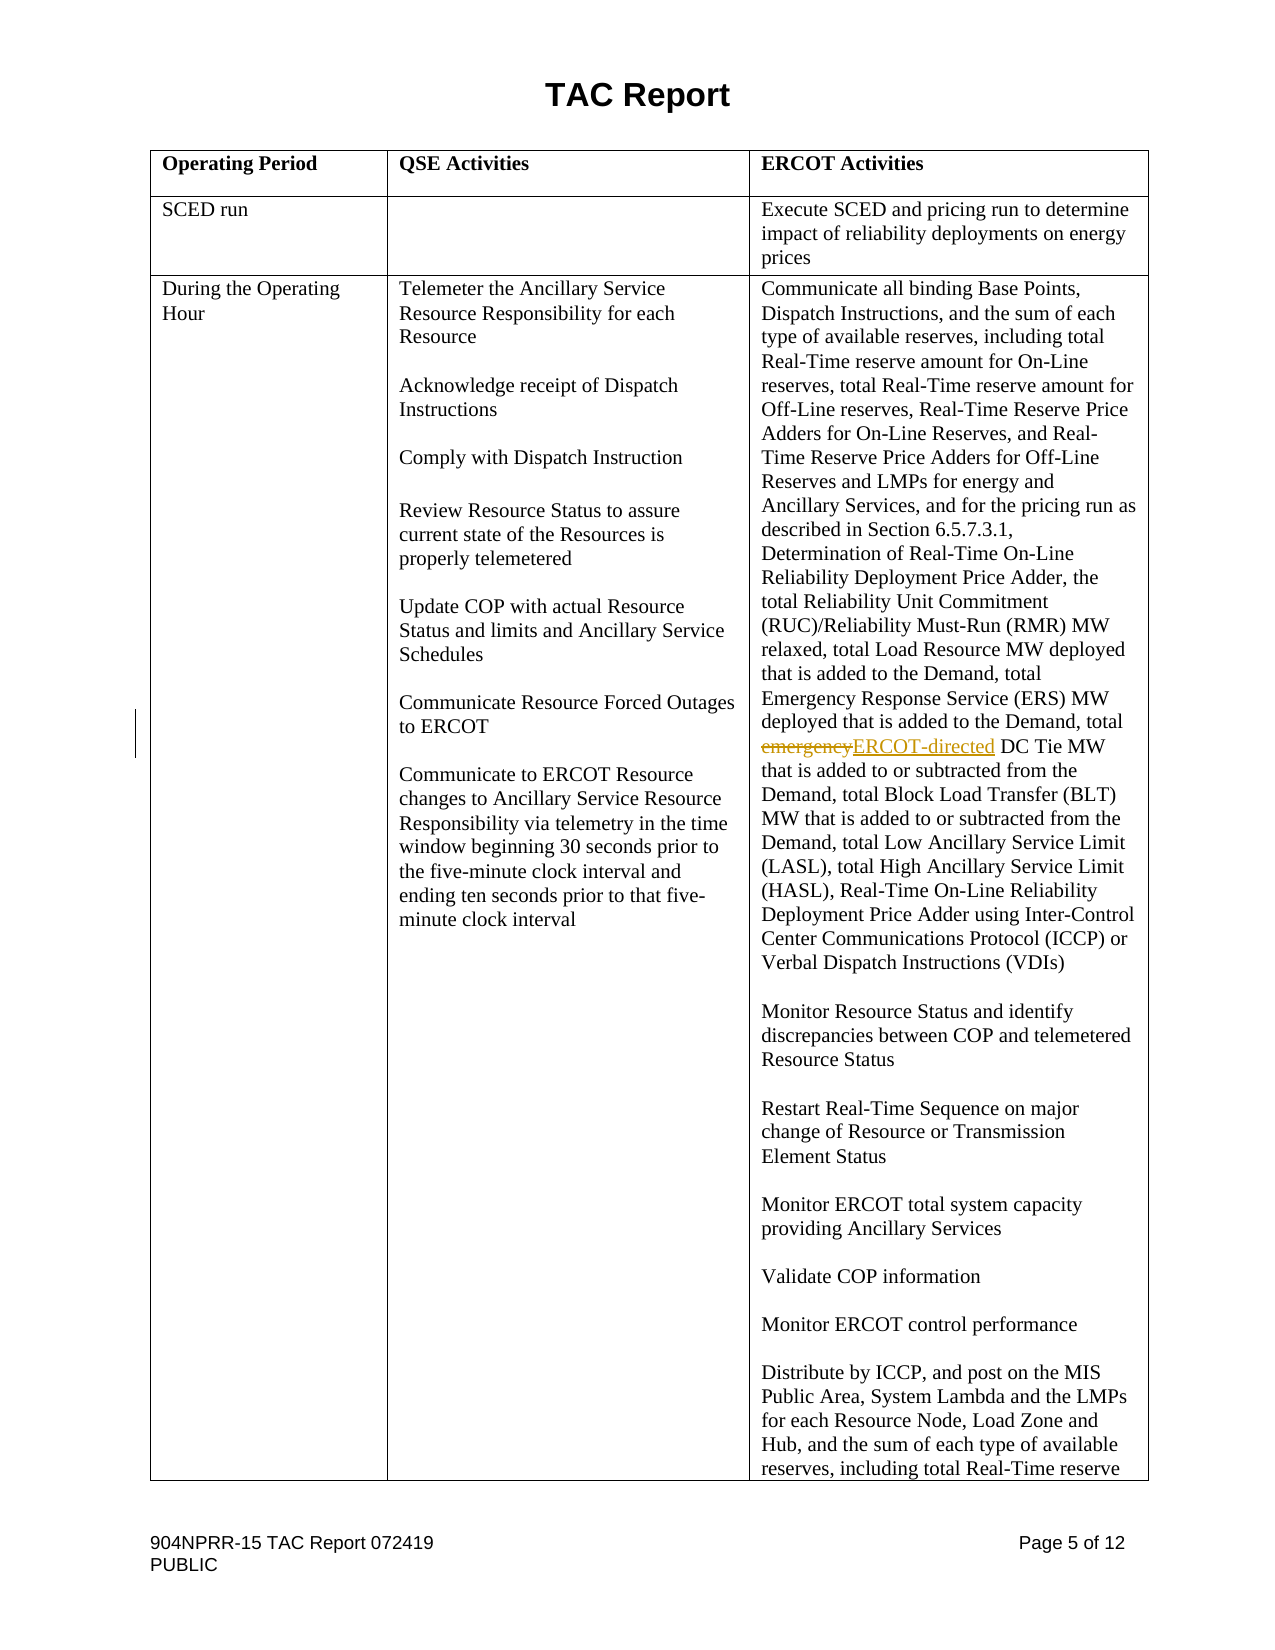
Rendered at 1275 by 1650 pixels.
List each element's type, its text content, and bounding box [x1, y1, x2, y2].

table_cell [750, 276, 1148, 1480]
table_cell SCED run [151, 197, 387, 275]
table_header ERCOT Activities [750, 151, 1148, 196]
table_header Operating Period [151, 151, 387, 196]
table_cell [388, 197, 749, 275]
table_cell During the Operating Hour [151, 276, 387, 1480]
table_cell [388, 276, 749, 1480]
table_cell Execute SCED and pricing run to determine impact of reliability deployments on energy prices [750, 197, 1148, 275]
table_header QSE Activities [388, 151, 749, 196]
